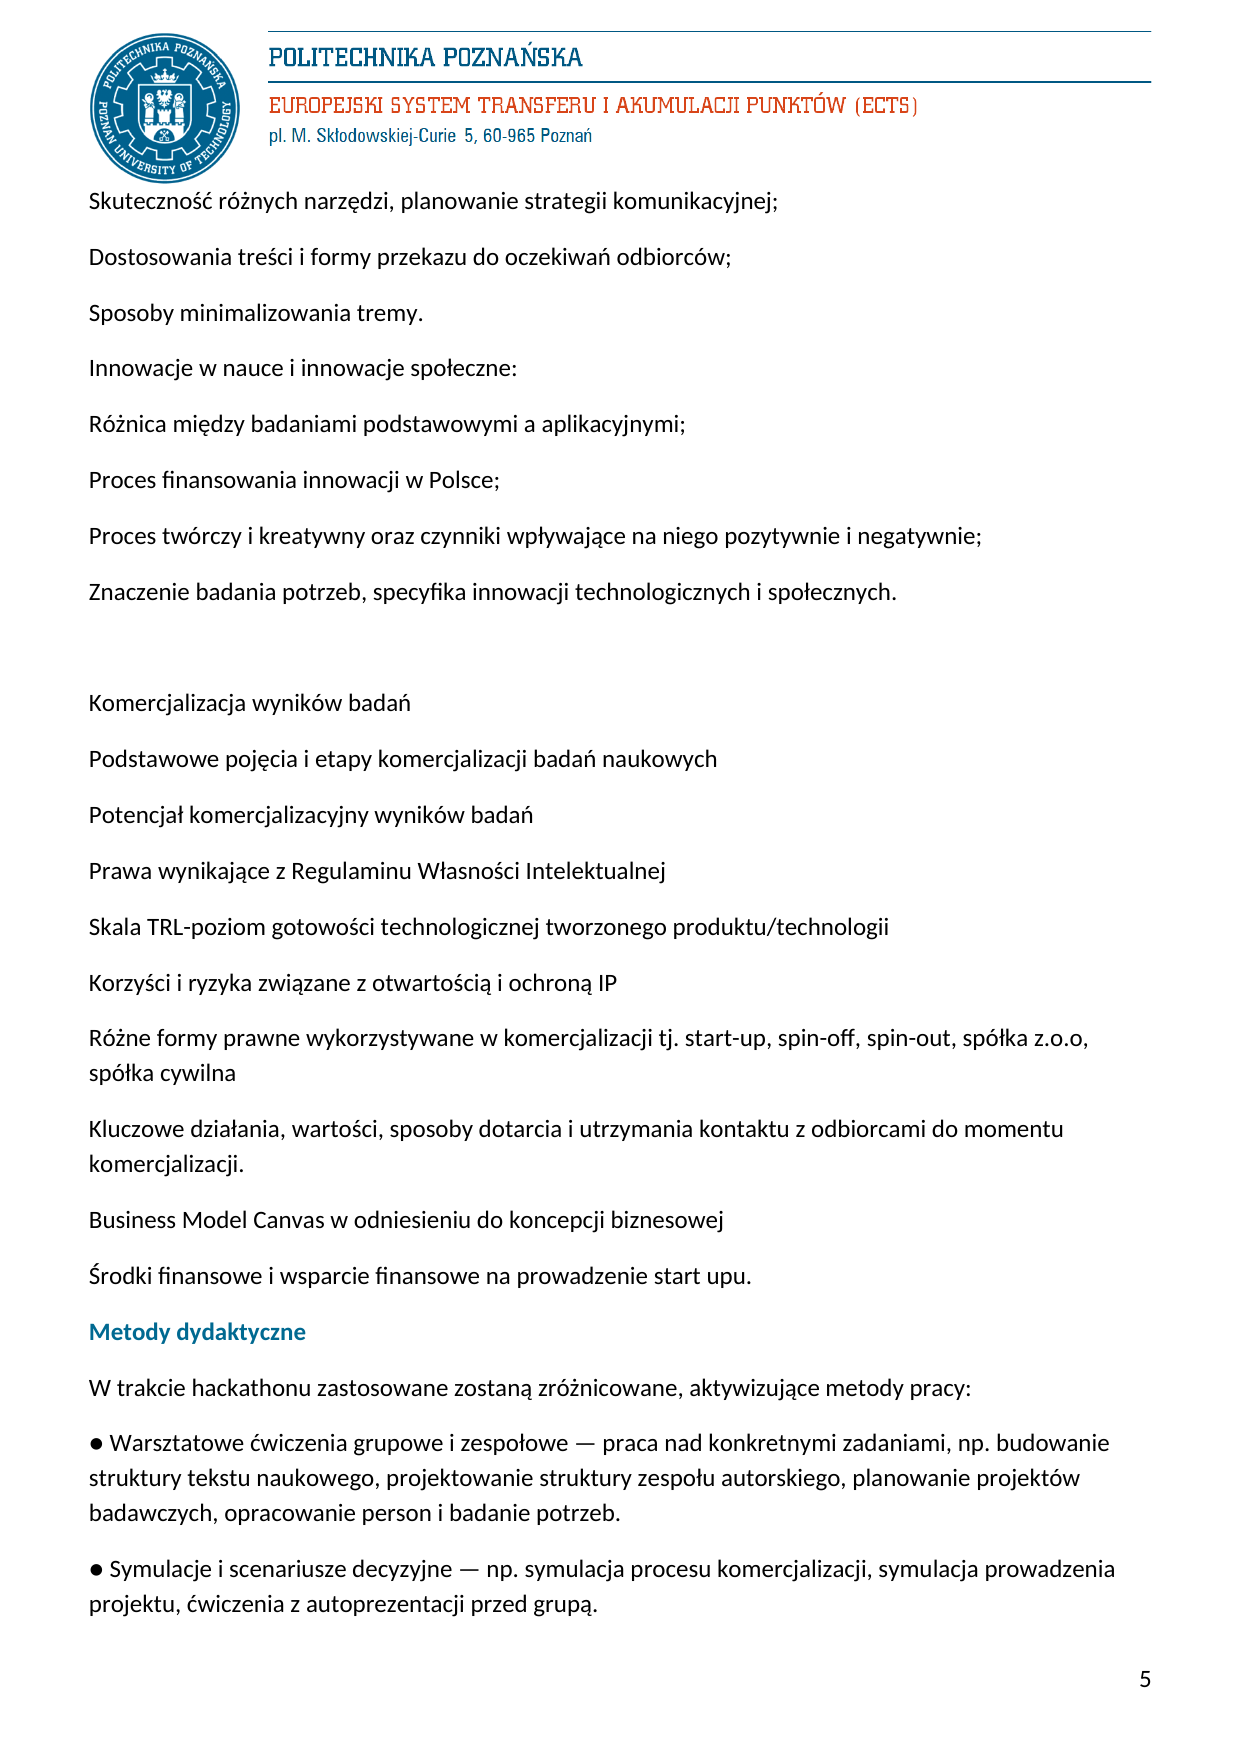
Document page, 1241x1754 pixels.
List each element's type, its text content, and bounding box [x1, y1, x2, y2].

text Podstawowe pojęcia i etapy komercjalizacji badań naukowych [89, 743, 1152, 774]
text Sposoby minimalizowania tremy. [89, 297, 1152, 327]
text Prawa wynikające z Regulaminu Własności Intelektualnej [89, 855, 1152, 886]
text Proces finansowania innowacji w Polsce; [89, 464, 1152, 495]
text Kluczowe działania, wartości, sposoby dotarcia i utrzymania kontaktu z odbiorcami do momentu komercjalizacji. [89, 1113, 1152, 1179]
text Innowacje w nauce i innowacje społeczne: [89, 352, 1152, 383]
text Środki finansowe i wsparcie finansowe na prowadzenie start upu. [89, 1260, 1152, 1291]
text W trakcie hackathonu zastosowane zostaną zróżnicowane, aktywizujące metody pracy: [89, 1372, 1152, 1402]
text Potencjał komercjalizacyjny wyników badań [89, 799, 1152, 830]
text Korzyści i ryzyka związane z otwartością i ochroną IP [89, 967, 1152, 997]
text Dostosowania treści i formy przekazu do oczekiwań odbiorców; [89, 241, 1152, 271]
text Skala TRL-poziom gotowości technologicznej tworzonego produktu/technologii [89, 911, 1152, 941]
text Business Model Canvas w odniesieniu do koncepcji biznesowej [89, 1204, 1152, 1235]
text Skuteczność różnych narzędzi, planowanie strategii komunikacyjnej; [89, 185, 1152, 216]
text Proces twórczy i kreatywny oraz czynniki wpływające na niego pozytywnie i negatywnie; [89, 520, 1152, 551]
text Metody dydaktyczne [89, 1316, 1152, 1346]
text Komercjalizacja wyników badań [89, 687, 1152, 718]
text Różne formy prawne wykorzystywane w komercjalizacji tj. start-up, spin-off, spin-out, spółka z.o.o, spółka cywilna [89, 1022, 1152, 1088]
text ● Symulacje i scenariusze decyzyjne — np. symulacja procesu komercjalizacji, symulacja prowadzenia projektu, ćwiczenia z autoprezentacji przed grupą. [89, 1553, 1152, 1619]
text Różnica między badaniami podstawowymi a aplikacyjnymi; [89, 408, 1152, 439]
picture [88, 29, 1152, 185]
text Znaczenie badania potrzeb, specyfika innowacji technologicznych i społecznych. [89, 576, 1152, 606]
text ● Warsztatowe ćwiczenia grupowe i zespołowe — praca nad konkretnymi zadaniami, np. budowanie struktury tekstu naukowego, projektowanie struktury zespołu autorskiego, planowanie projektów badawczych, opracowanie person i badanie potrzeb. [89, 1427, 1152, 1528]
